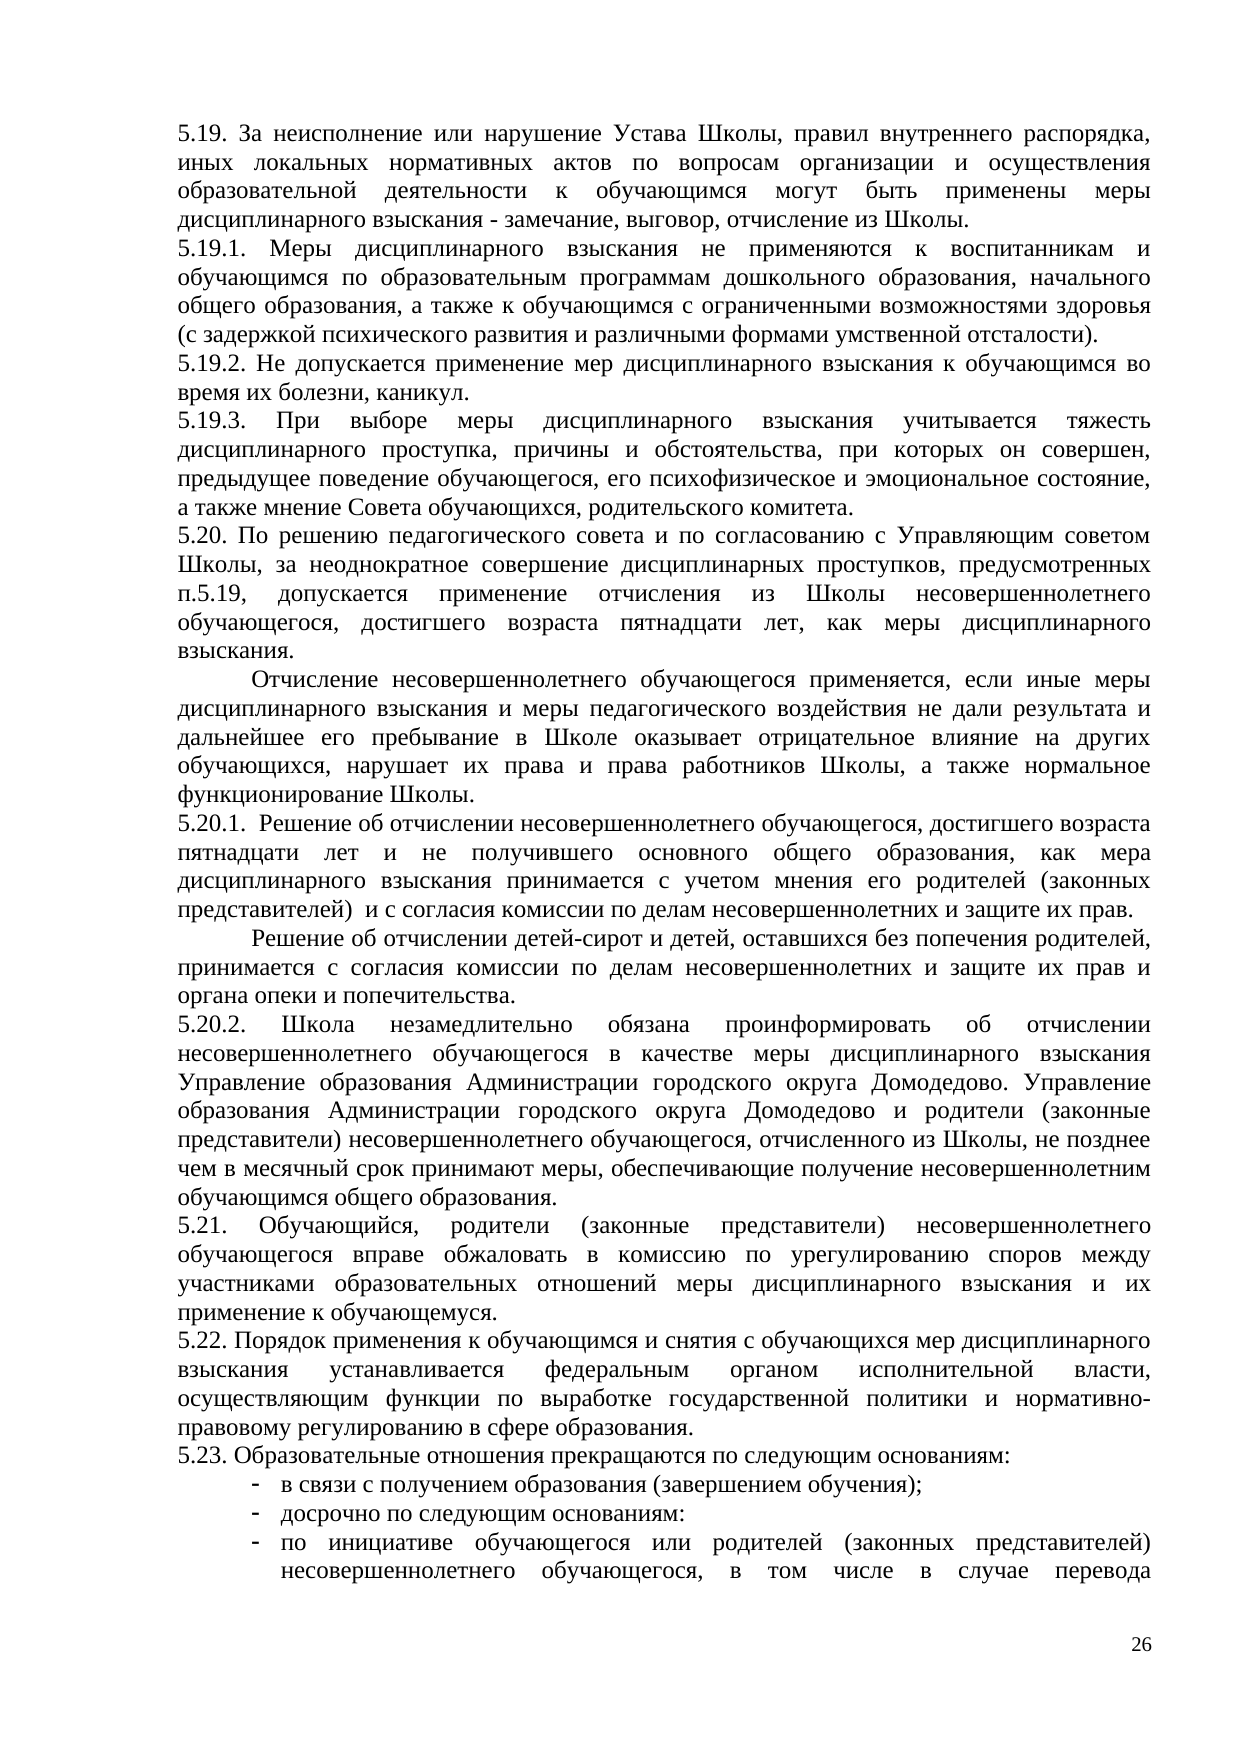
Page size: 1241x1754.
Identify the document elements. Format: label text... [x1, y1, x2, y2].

text 5.19.2. Не допускается применение мер дисциплинарного взыскания к обучающимся во время их болезни, каникул. [177, 348, 1152, 406]
text 5.20. По решению педагогического совета и по согласованию с Управляющим советом Школы, за неоднократное совершение дисциплинарных проступков, предусмотренных п.5.19, допускается применение отчисления из Школы несовершеннолетнего обучающегося, достигшего возраста пятнадцати лет, как меры дисциплинарного взыскания. [177, 521, 1152, 664]
text 5.22. Порядок применения к обучающимся и снятия с обучающихся мер дисциплинарного взыскания устанавливается федеральным органом исполнительной власти, осуществляющим функции по выработке государственной политики и нормативно-правовому регулированию в сфере образования. [177, 1326, 1152, 1441]
text Отчисление несовершеннолетнего обучающегося применяется, если иные меры дисциплинарного взыскания и меры педагогического воздействия не дали результата и дальнейшее его пребывание в Школе оказывает отрицательное влияние на других обучающихся, нарушает их права и права работников Школы, а также нормальное функционирование Школы. [177, 664, 1152, 808]
text Решение об отчислении детей-сирот и детей, оставшихся без попечения родителей, принимается с согласия комиссии по делам несовершеннолетних и защите их прав и органа опеки и попечительства. [177, 923, 1152, 1009]
text 5.19. За неисполнение или нарушение Устава Школы, правил внутреннего распорядка, иных локальных нормативных актов по вопросам организации и осуществления образовательной деятельности к обучающимся могут быть применены меры дисциплинарного взыскания - замечание, выговор, отчисление из Школы. [177, 118, 1152, 233]
text 5.21. Обучающийся, родители (законные представители) несовершеннолетнего обучающегося вправе обжаловать в комиссию по урегулированию споров между участниками образовательных отношений меры дисциплинарного взыскания и их применение к обучающемуся. [177, 1211, 1152, 1326]
text 5.23. Образовательные отношения прекращаются по следующим основаниям: [177, 1441, 1152, 1469]
text 5.20.1. Решение об отчислении несовершеннолетнего обучающегося, достигшего возраста пятнадцати лет и не получившего основного общего образования, как мера дисциплинарного взыскания принимается с учетом мнения его родителей (законных представителей) и с согласия комиссии по делам несовершеннолетних и защите их прав. [177, 808, 1152, 923]
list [251, 1527, 1152, 1584]
text 5.20.2. Школа незамедлительно обязана проинформировать об отчислении несовершеннолетнего обучающегося в качестве меры дисциплинарного взыскания Управление образования Администрации городского округа Домодедово. Управление образования Администрации городского округа Домодедово и родители (законные представители) несовершеннолетнего обучающегося, отчисленного из Школы, не позднее чем в месячный срок принимают меры, обеспечивающие получение несовершеннолетним обучающимся общего образования. [177, 1009, 1152, 1211]
text 5.19.3. При выборе меры дисциплинарного взыскания учитывается тяжесть дисциплинарного проступка, причины и обстоятельства, при которых он совершен, предыдущее поведение обучающегося, его психофизическое и эмоциональное состояние, а также мнение Совета обучающихся, родительского комитета. [177, 406, 1152, 521]
list досрочно по следующим основаниям: [251, 1498, 1152, 1527]
list в связи с получением образования (завершением обучения); [251, 1469, 1152, 1498]
text 5.19.1. Меры дисциплинарного взыскания не применяются к воспитанникам и обучающимся по образовательным программам дошкольного образования, начального общего образования, а также к обучающимся с ограниченными возможностями здоровья (с задержкой психического развития и различными формами умственной отсталости). [177, 233, 1152, 348]
